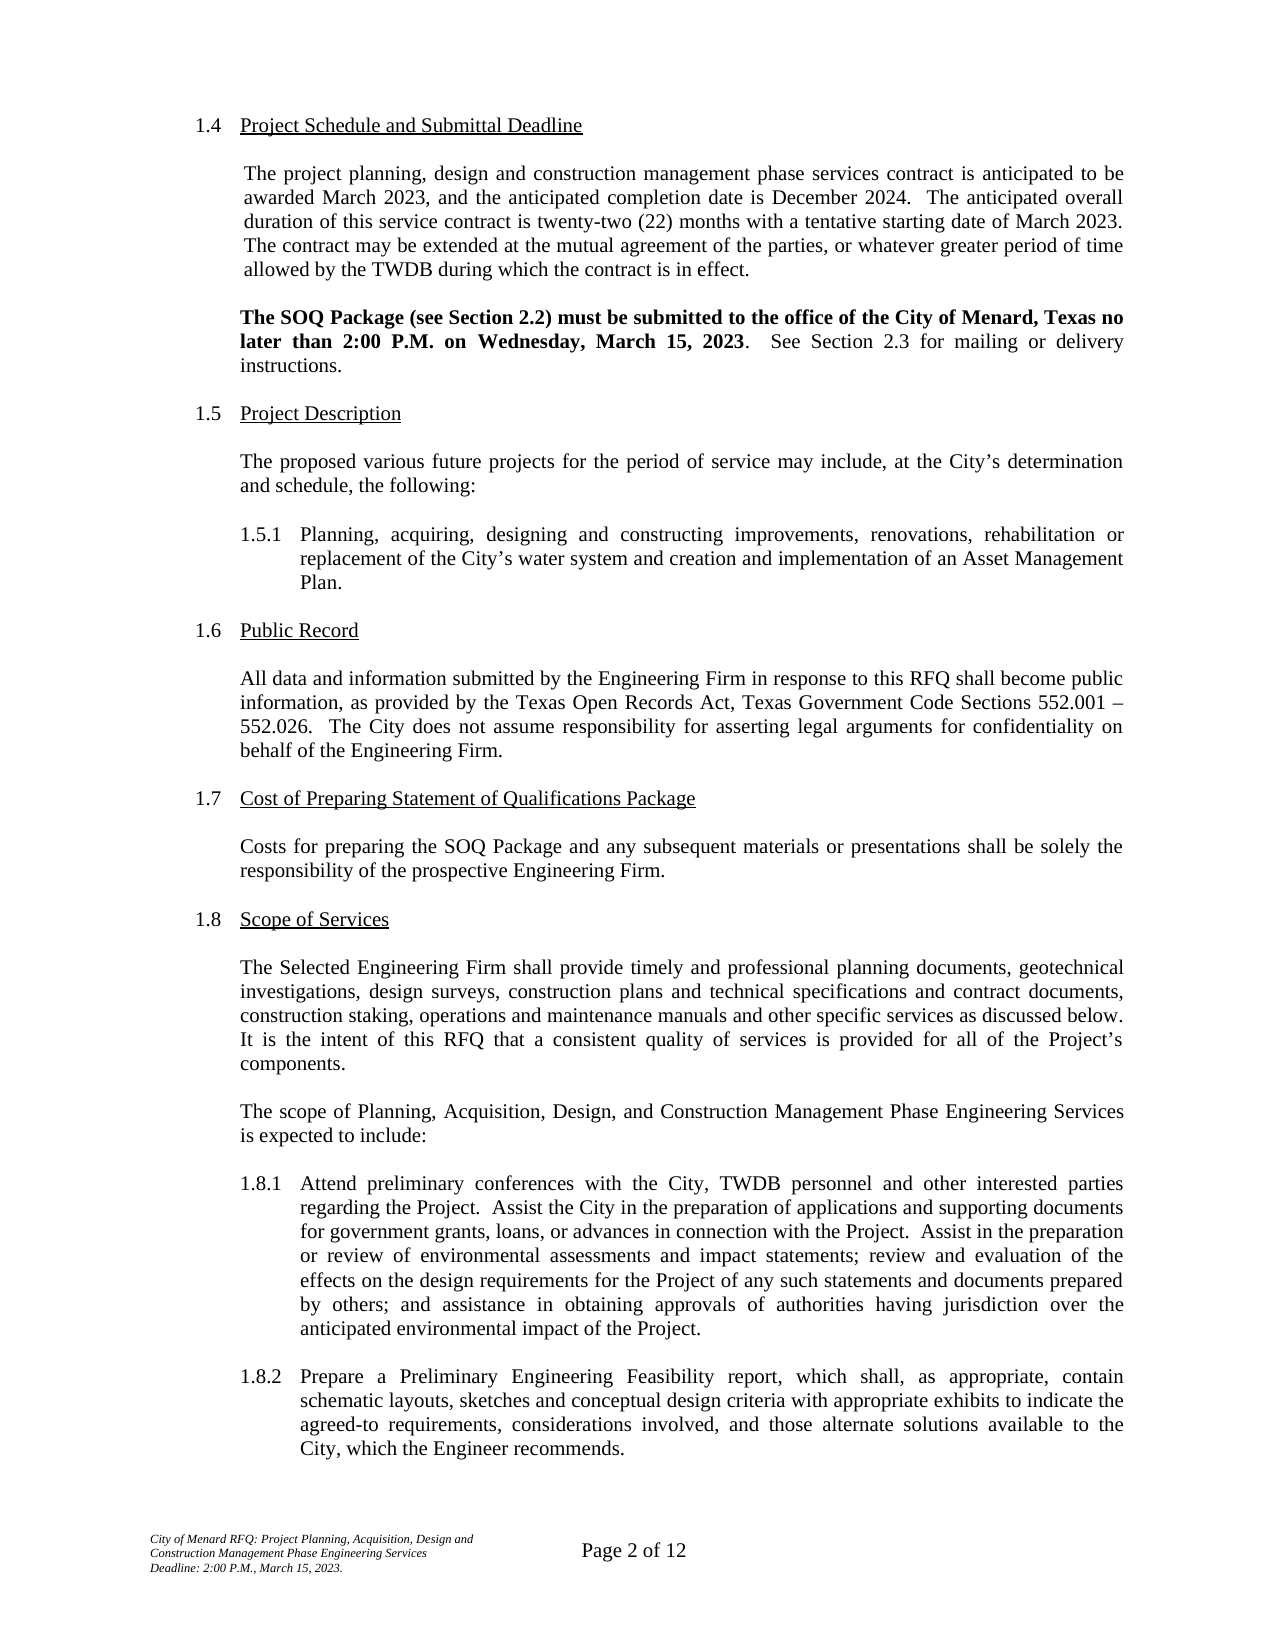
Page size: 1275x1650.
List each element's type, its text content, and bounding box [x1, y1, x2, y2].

list Planning, acquiring, designing and constructing improvements, renovations, rehabilitation or replacement of the City’s water system and creation and implementation of an Asset Management Plan. [240, 522, 1125, 594]
text The SOQ Package (see Section 2.2) must be submitted to the office of the City of Menard, Texas no later than 2:00 P.M. on Wednesday, March 15, 2023. See Section 2.3 for mailing or delivery instructions. [240, 305, 1125, 377]
list Public Record [195, 618, 1125, 642]
list Project Description [195, 401, 1125, 425]
list Project Schedule and Submittal Deadline [195, 112, 1125, 137]
text All data and information submitted by the Engineering Firm in response to this RFQ shall become public information, as provided by the Texas Open Records Act, Texas Government Code Sections 552.001 – 552.026. The City does not assume responsibility for asserting legal arguments for confidentiality on behalf of the Engineering Firm. [240, 666, 1125, 762]
list Attend preliminary conferences with the City, TWDB personnel and other interested parties regarding the Project. Assist the City in the preparation of applications and supporting documents for government grants, loans, or advances in connection with the Project. Assist in the preparation or review of environmental assessments and impact statements; review and evaluation of the effects on the design requirements for the Project of any such statements and documents prepared by others; and assistance in obtaining approvals of authorities having jurisdiction over the anticipated environmental impact of the Project. [240, 1171, 1125, 1340]
text The project planning, design and construction management phase services contract is anticipated to be awarded March 2023, and the anticipated completion date is December 2024. The anticipated overall duration of this service contract is twenty-two (22) months with a tentative starting date of March 2023. The contract may be extended at the mutual agreement of the parties, or whatever greater period of time allowed by the TWDB during which the contract is in effect. [244, 161, 1125, 281]
text The Selected Engineering Firm shall provide timely and professional planning documents, geotechnical investigations, design surveys, construction plans and technical specifications and contract documents, construction staking, operations and maintenance manuals and other specific services as discussed below. It is the intent of this RFQ that a consistent quality of services is provided for all of the Project’s components. [240, 955, 1125, 1075]
list Scope of Services [195, 907, 1125, 931]
list Prepare a Preliminary Engineering Feasibility report, which shall, as appropriate, contain schematic layouts, sketches and conceptual design criteria with appropriate exhibits to indicate the agreed-to requirements, considerations involved, and those alternate solutions available to the City, which the Engineer recommends. [240, 1364, 1125, 1460]
text Costs for preparing the SOQ Package and any subsequent materials or presentations shall be solely the responsibility of the prospective Engineering Firm. [240, 834, 1125, 882]
list Cost of Preparing Statement of Qualifications Package [195, 786, 1125, 810]
text The proposed various future projects for the period of service may include, at the City’s determination and schedule, the following: [240, 449, 1125, 497]
text The scope of Planning, Acquisition, Design, and Construction Management Phase Engineering Services is expected to include: [240, 1099, 1125, 1147]
